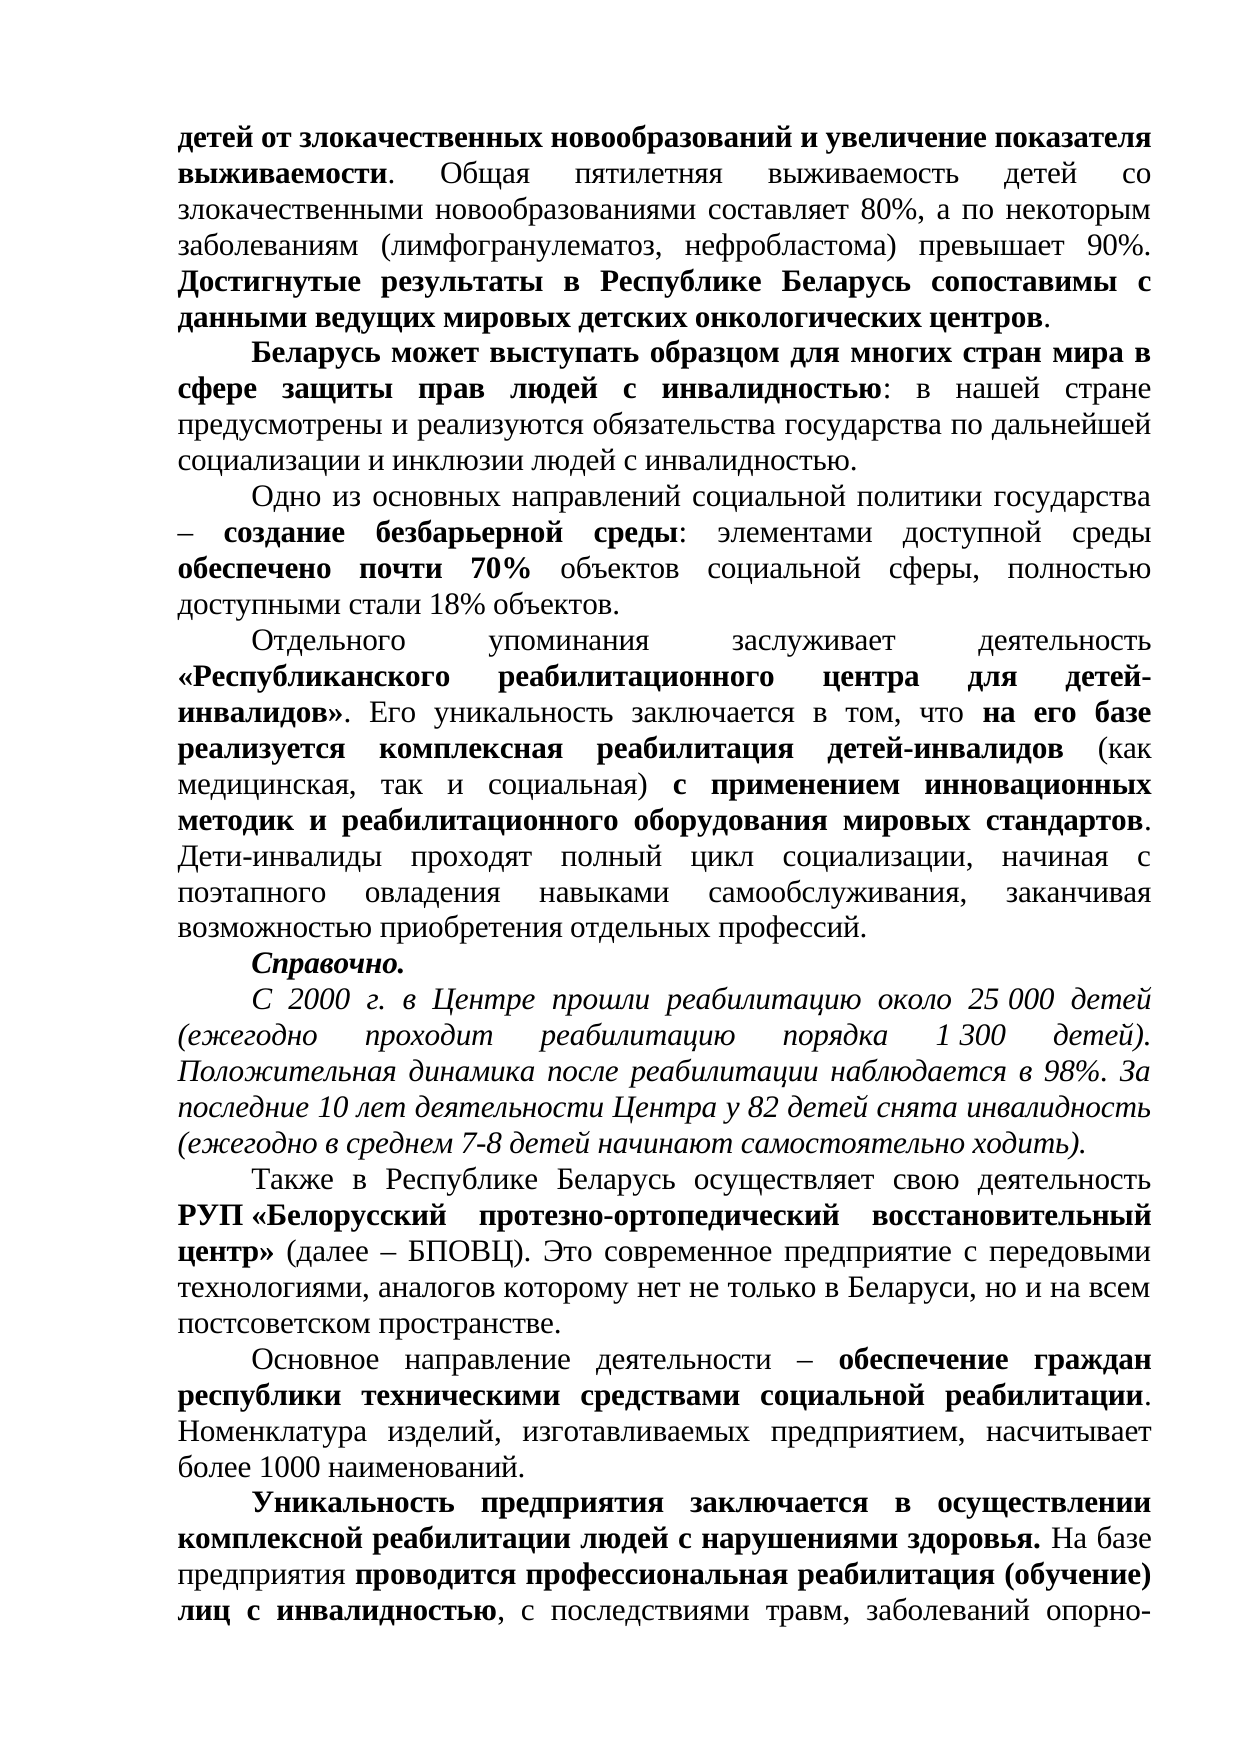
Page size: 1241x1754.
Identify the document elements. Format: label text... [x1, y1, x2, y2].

text Основное направление деятельности – обеспечение граждан республики техническими средствами социальной реабилитации. Номенклатура изделий, изготавливаемых предприятием, насчитывает более 1000 наименований. [177, 1340, 1152, 1484]
text Также в Республике Беларусь осуществляет свою деятельность РУП «Белорусский протезно-ортопедический восстановительный центр» (далее – БПОВЦ). Это современное предприятие с передовыми технологиями, аналогов которому нет не только в Беларуси, но и на всем постсоветском пространстве. [177, 1160, 1152, 1340]
text С 2000 г. в Центре прошли реабилитацию около 25 000 детей (ежегодно проходит реабилитацию порядка 1 300 детей). Положительная динамика после реабилитации наблюдается в 98%. За последние 10 лет деятельности Центра у 82 детей снята инвалидность (ежегодно в среднем 7-8 детей начинают самостоятельно ходить). [177, 981, 1152, 1160]
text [177, 1484, 1152, 1627]
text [177, 118, 1152, 334]
text Справочно. [177, 945, 1152, 981]
text Беларусь может выступать образцом для многих стран мира в сфере защиты прав людей с инвалидностью: в нашей стране предусмотрены и реализуются обязательства государства по дальнейшей социализации и инклюзии людей с инвалидностью. [177, 334, 1152, 477]
text Одно из основных направлений социальной политики государства – создание безбарьерной среды: элементами доступной среды обеспечено почти 70% объектов социальной сферы, полностью доступными стали 18% объектов. [177, 477, 1152, 621]
text Отдельного упоминания заслуживает деятельность «Республиканского реабилитационного центра для детей-инвалидов». Его уникальность заключается в том, что на его базе реализуется комплексная реабилитация детей-инвалидов (как медицинская, так и социальная) с применением инновационных методик и реабилитационного оборудования мировых стандартов. Дети-инвалиды проходят полный цикл социализации, начиная с поэтапного овладения навыками самообслуживания, заканчивая возможностью приобретения отдельных профессий. [177, 621, 1152, 945]
